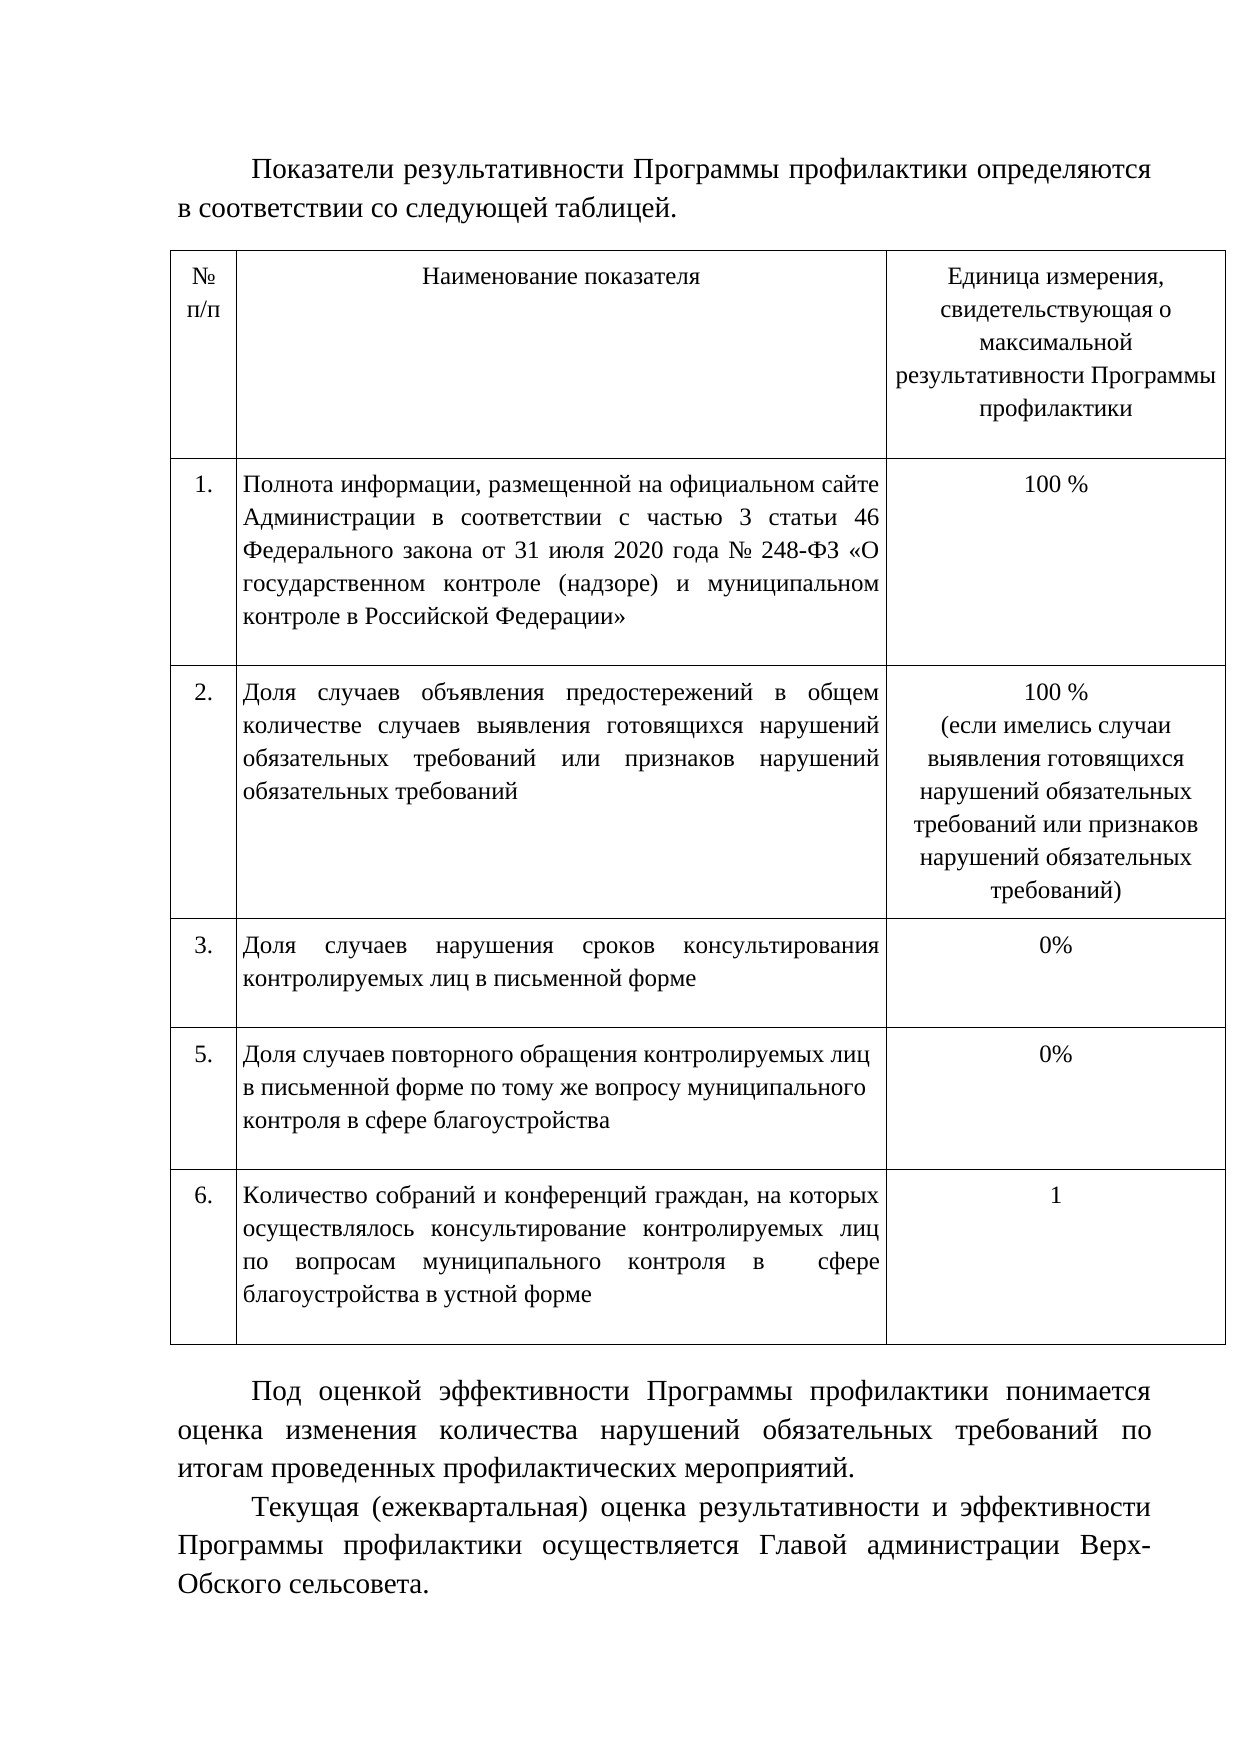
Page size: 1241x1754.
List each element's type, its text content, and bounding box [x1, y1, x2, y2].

text Показатели результативности Программы профилактики определяются в соответствии со следующей таблицей. [177, 152, 1152, 224]
text Под оценкой эффективности Программы профилактики понимается оценка изменения количества нарушений обязательных требований по итогам проведенных профилактических мероприятий. [177, 1373, 1152, 1484]
table_cell 3. [171, 919, 236, 1027]
table_cell Доля случаев повторного обращения контролируемых лиц в письменной форме по тому же вопросу муниципального контроля в сфере благоустройства [237, 1028, 886, 1169]
table_cell Доля случаев объявления предостережений в общем количестве случаев выявления готовящихся нарушений обязательных требований или признаков нарушений обязательных требований [237, 666, 886, 918]
text Текущая (ежеквартальная) оценка результативности и эффективности Программы профилактики осуществляется Главой администрации Верх-Обского сельсовета. [177, 1489, 1152, 1599]
table_header № п/п [171, 251, 236, 457]
table_cell 5. [171, 1028, 236, 1169]
table_cell 1 [887, 1170, 1225, 1343]
table_cell 6. [171, 1170, 236, 1343]
table_cell Доля случаев нарушения сроков консультирования контролируемых лиц в письменной форме [237, 919, 886, 1027]
table_cell 2. [171, 666, 236, 918]
table_cell 1. [171, 459, 236, 665]
table_header Наименование показателя [237, 251, 886, 457]
table_cell 0% [887, 1028, 1225, 1169]
table_cell Полнота информации, размещенной на официальном сайте Администрации в соответствии с частью 3 статьи 46 Федерального закона от 31 июля 2020 года № 248-ФЗ «О государственном контроле (надзоре) и муниципальном контроле в Российской Федерации» [237, 459, 886, 665]
table_cell 0% [887, 919, 1225, 1027]
table_cell 100 % [887, 459, 1225, 665]
table_header Единица измерения, свидетельствующая о максимальной результативности Программы профилактики [887, 251, 1225, 457]
table_cell Количество собраний и конференций граждан, на которых осуществлялось консультирование контролируемых лиц по вопросам муниципального контроля в сфере благоустройства в устной форме [237, 1170, 886, 1343]
table_cell 100 % (если имелись случаи выявления готовящихся нарушений обязательных требований или признаков нарушений обязательных требований) [887, 666, 1225, 918]
